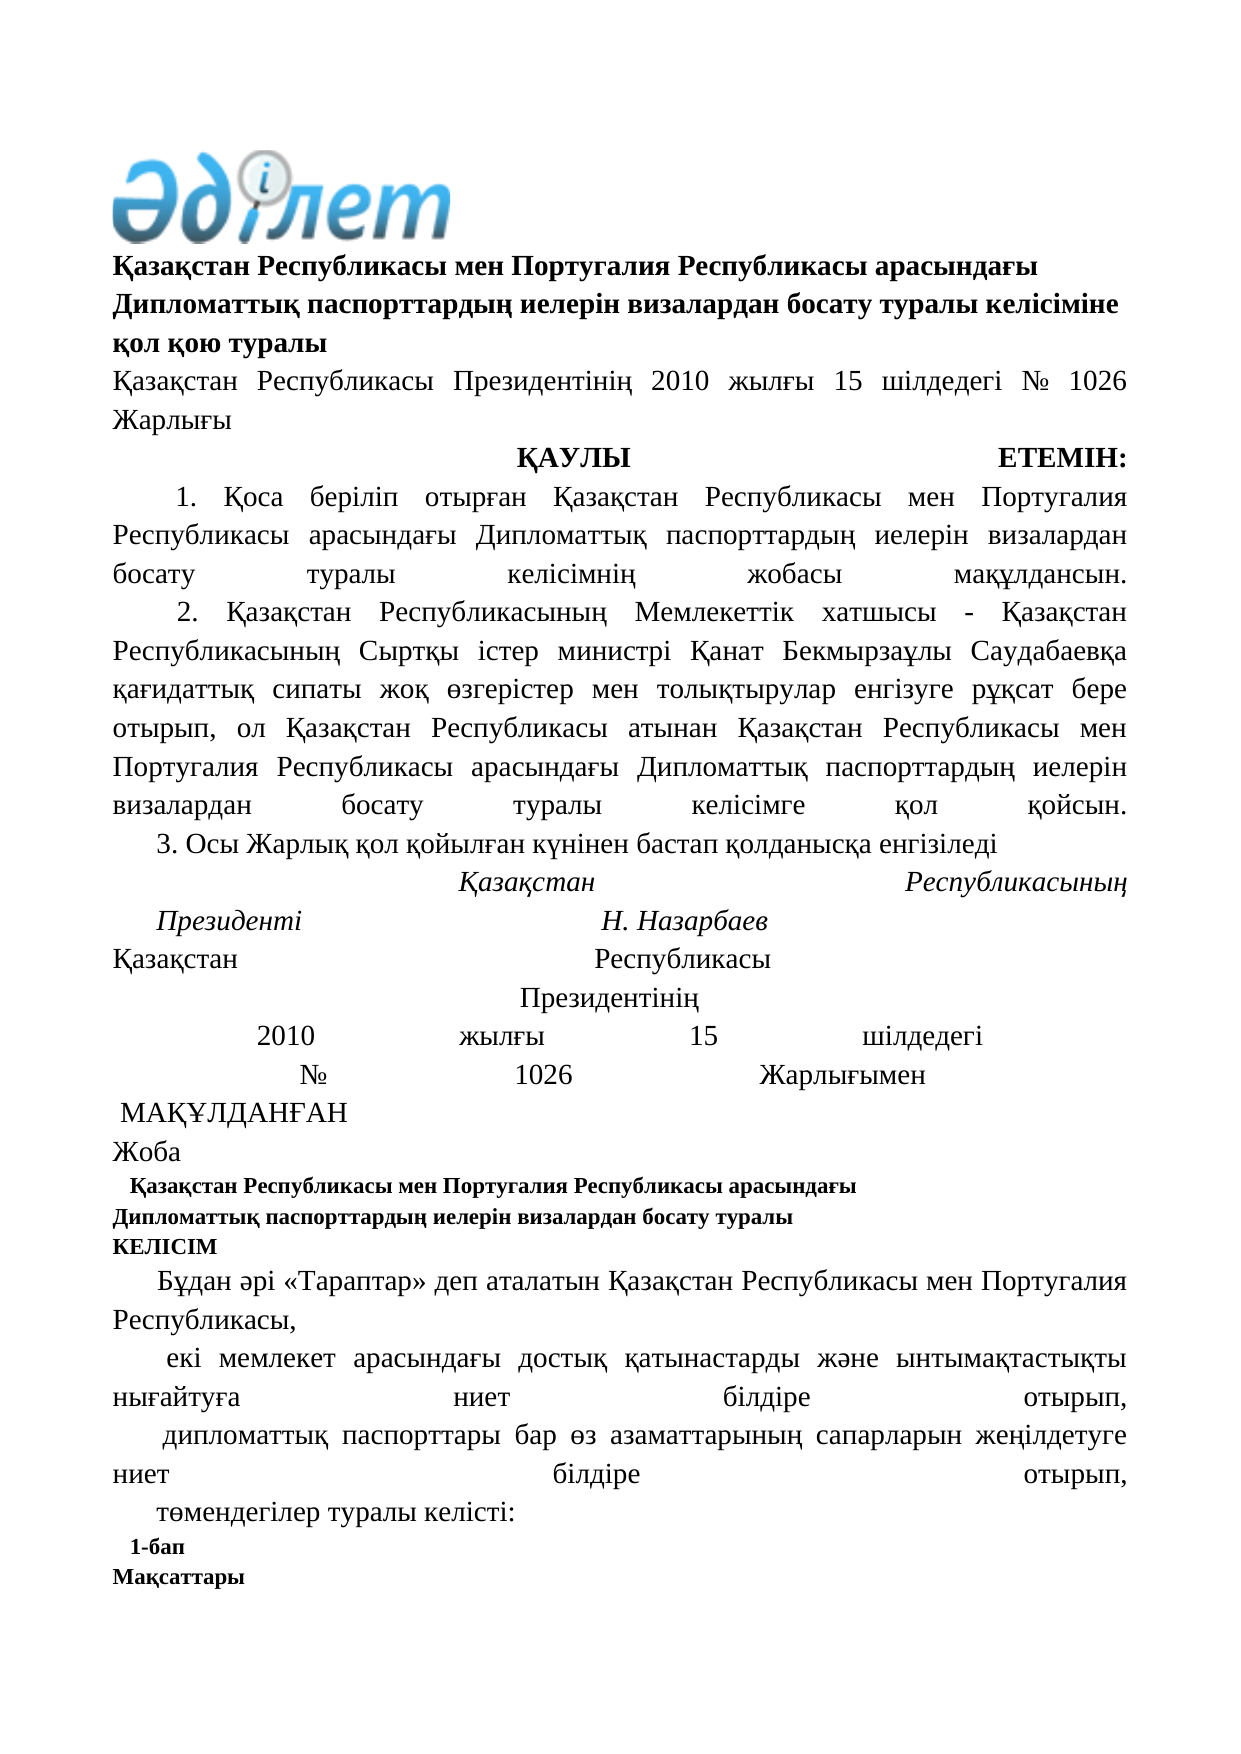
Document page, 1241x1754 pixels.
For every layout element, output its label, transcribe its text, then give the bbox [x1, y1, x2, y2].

text Қазақстан Республикасының Президенті H. Назарбаев [112, 864, 1128, 936]
text Қазақстан Республикасы Президентінің 2010 жылғы 15 шілдедегі № 1026 Жарлығы [112, 363, 1128, 435]
picture [112, 150, 451, 244]
text Жоба [112, 1134, 1128, 1168]
text 1-бап Мақсаттары [112, 1533, 1128, 1589]
text Қазақстан Республикасы мен Португалия Республикасы арасындағы Дипломаттық паспорттардың иелерін визалардан босату туралы келісіміне қол қою туралы [112, 248, 1128, 358]
text Қазақстан Республикасы мен Португалия Республикасы арасындағы Дипломаттық паспорттардың иелерін визалардан босату туралы КЕЛІСІМ [112, 1173, 1128, 1259]
text ҚАУЛЫ ЕТЕМІН: 1. Қоса беріліп отырған Қазақстан Республикасы мен Португалия Республикасы арасындағы Дипломаттық паспорттардың иелерін визалардан босату туралы келісімнің жобасы мақұлдансын. 2. Қазақстан Республикасының Мемлекеттік хатшысы - Қазақстан Республикасының Сыртқы істер министрі Қанат Бекмырзаұлы Саудабаевқа қағидаттық сипаты жоқ өзгерістер мен толықтырулар енгізуге рұқсат бере отырып, ол Қазақстан Республикасы атынан Қазақстан Республикасы мен Португалия Республикасы арасындағы Дипломаттық паспорттардың иелерін визалардан босату туралы келісімге қол қойсын. 3. Осы Жарлық қол қойылған күнінен бастап қолданысқа енгізіледі [112, 440, 1128, 859]
text Қазақстан Республикасы Президентінің 2010 жылғы 15 шілдедегі № 1026 Жарлығымен МАҚҰЛДАНҒАН [112, 941, 1128, 1129]
text Бұдан әрі «Тараптар» деп аталатын Қазақстан Республикасы мен Португалия Республикасы, екі мемлекет арасындағы достық қатынастарды және ынтымақтастықты нығайтуға ниет білдіре отырып, дипломаттық паспорттары бар өз азаматтарының сапарларын жеңілдетуге ниет білдіре отырып, төмендегілер туралы келісті: [112, 1263, 1128, 1528]
